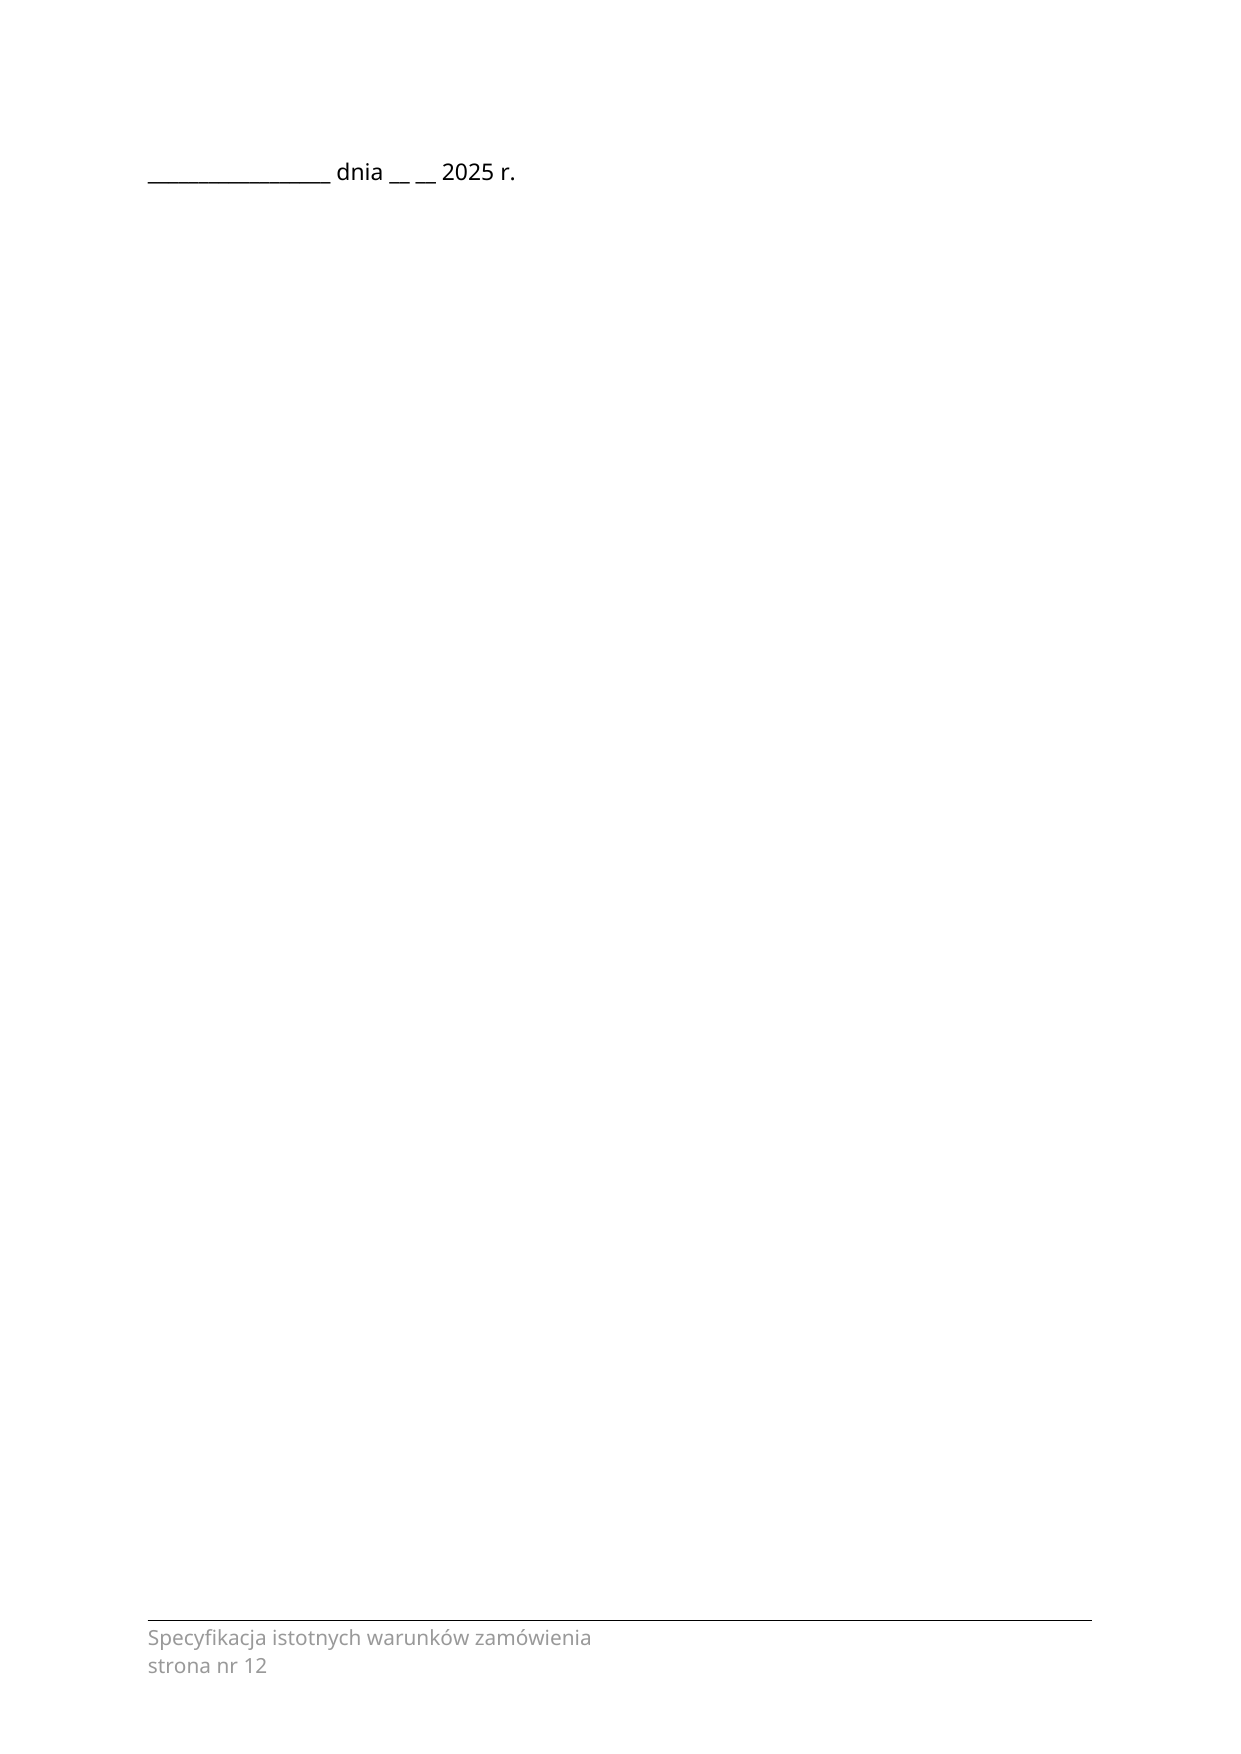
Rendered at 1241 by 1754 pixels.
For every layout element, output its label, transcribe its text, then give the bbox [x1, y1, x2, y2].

text __________________ dnia __ __ 2025 r. [148, 156, 1092, 187]
